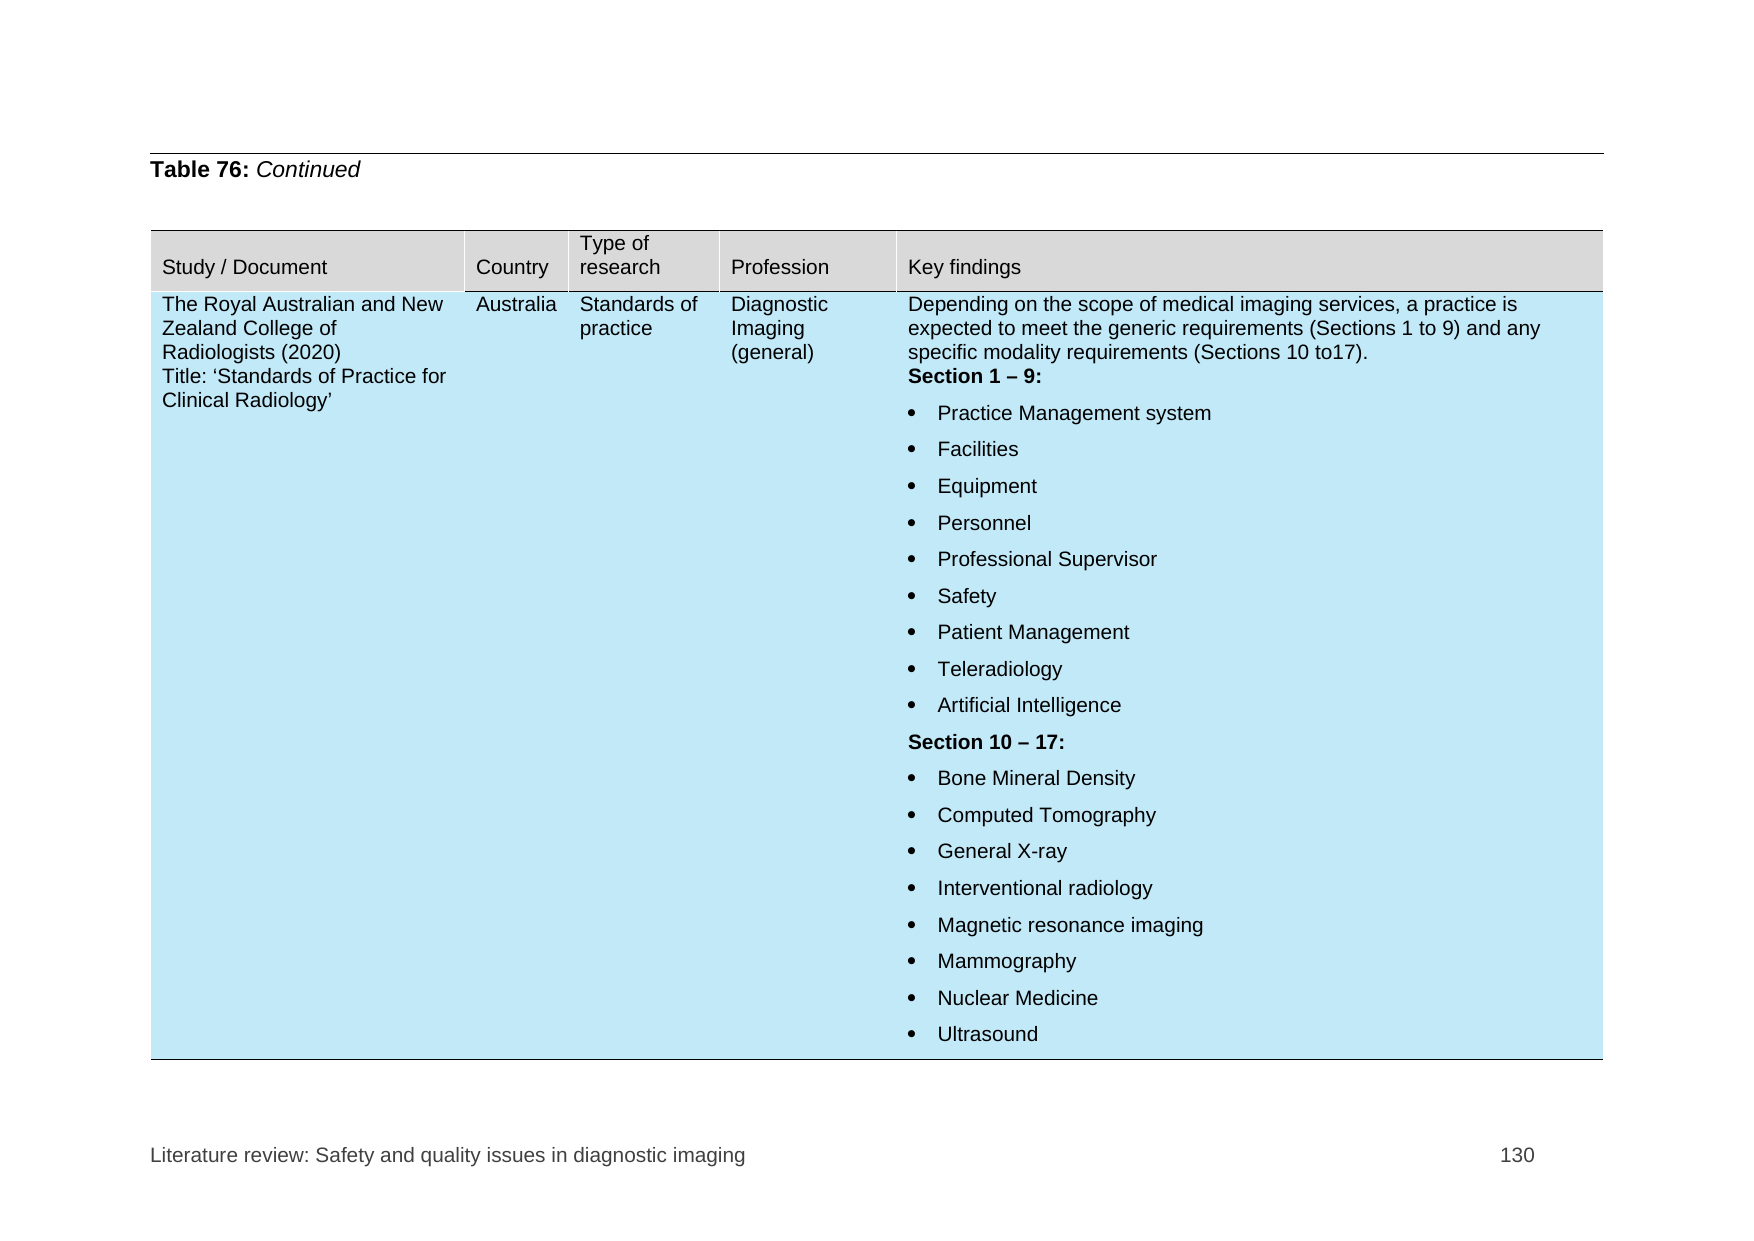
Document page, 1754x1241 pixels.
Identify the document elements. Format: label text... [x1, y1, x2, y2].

table_cell The Royal Australian and New Zealand College of Radiologists (2020) Title: ‘Standards of Practice for Clinical Radiology’ [151, 292, 464, 1059]
table_header Country [465, 231, 568, 291]
table_cell Depending on the scope of medical imaging services, a practice is expected to meet the generic requirements (Sections 1 to 9) and any specific modality requirements (Sections 10 to17). Section 1 – 9: Practice Management system Facilities Equipment Personnel Professional Supervisor Safety Patient Management Teleradiology Artificial Intelligence Section 10 – 17: Bone Mineral Density Computed Tomography General X-ray Interventional radiology Magnetic resonance imaging Mammography Nuclear Medicine Ultrasound [897, 292, 1603, 1059]
table_cell Australia [465, 292, 568, 1059]
table_header Key findings [897, 231, 1603, 291]
table_header Profession [720, 231, 896, 291]
table_cell Diagnostic Imaging (general) [720, 292, 897, 1059]
table_cell Standards of practice [568, 292, 719, 1059]
table_header Study / Document [151, 231, 464, 291]
table_header Type of research [569, 231, 719, 291]
